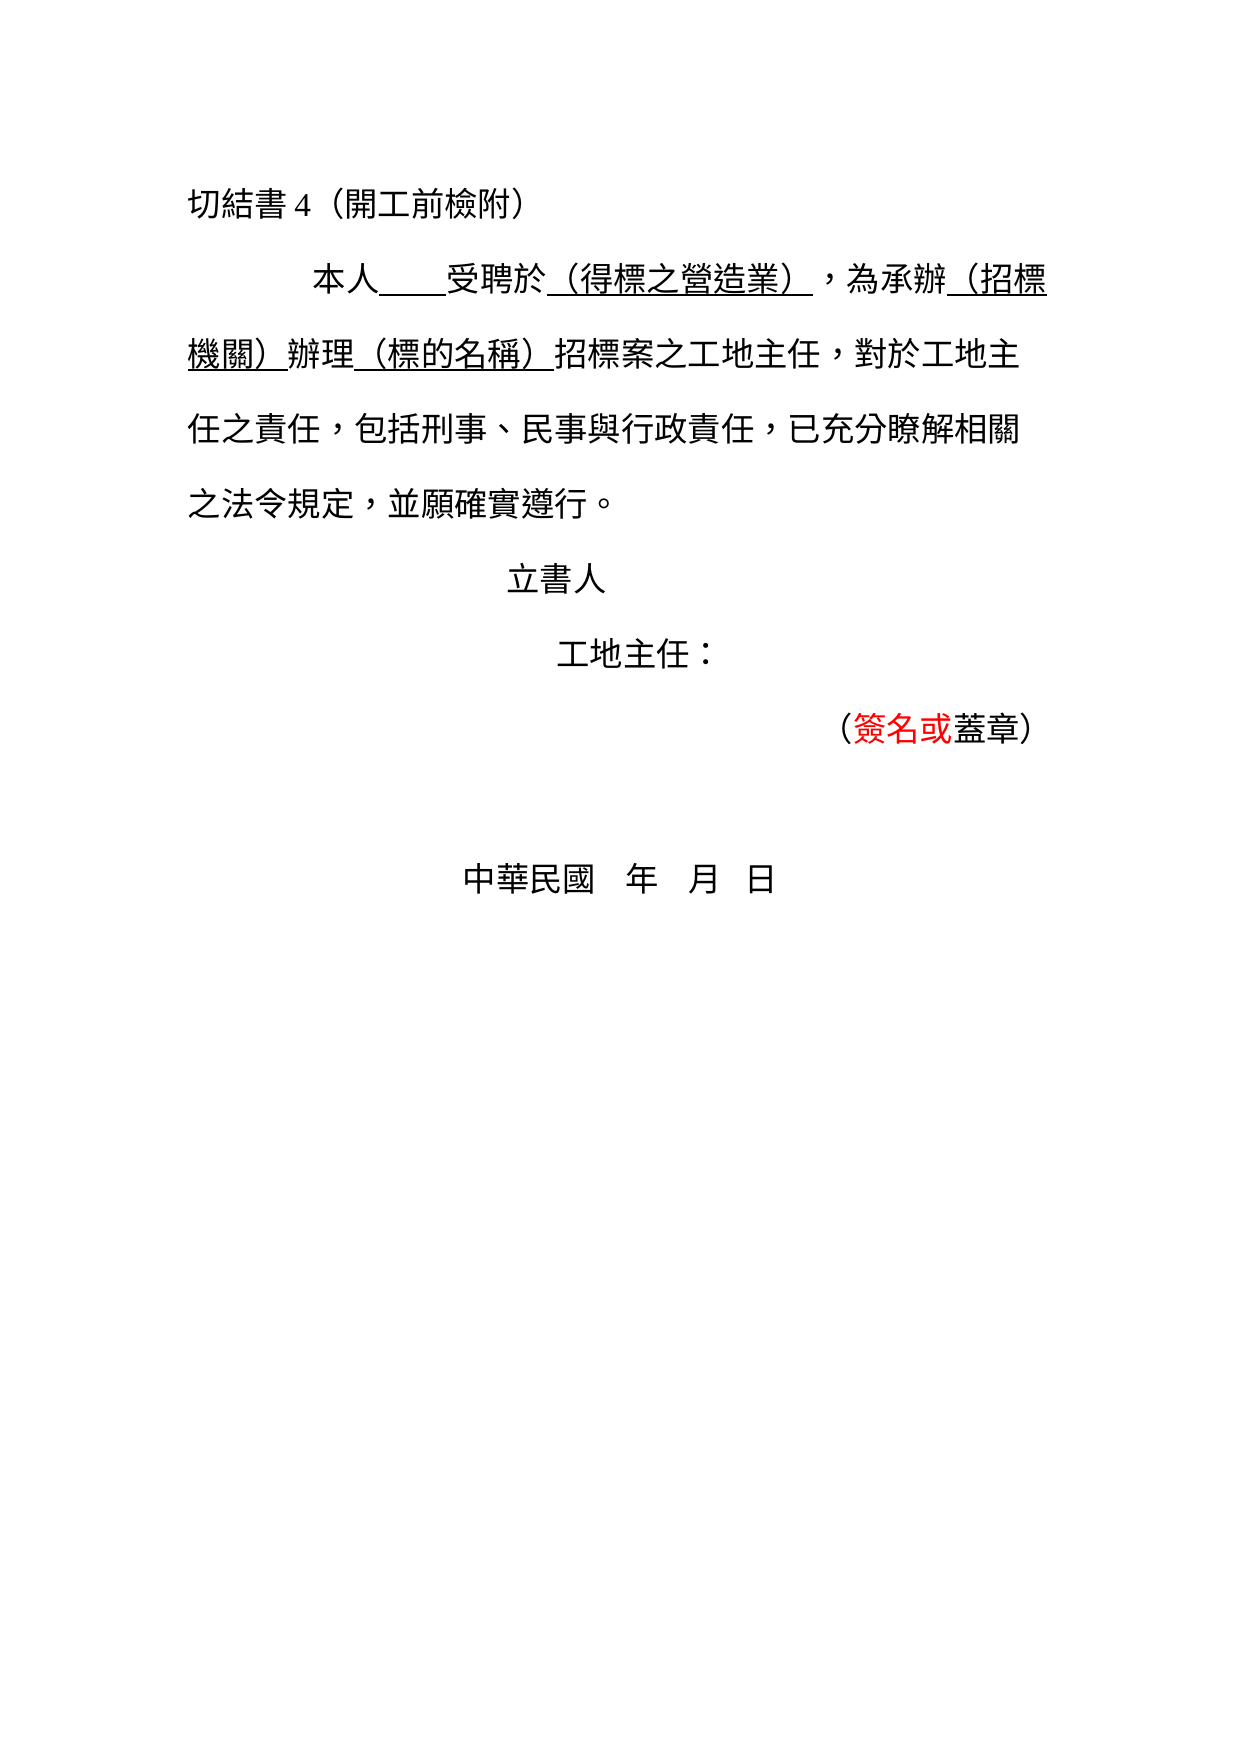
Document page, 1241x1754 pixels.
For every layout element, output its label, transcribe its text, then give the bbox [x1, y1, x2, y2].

text 本人 受聘於（得標之營造業），為承辦（招標機關）辦理（標的名稱）招標案之工地主任，對於工地主任之責任，包括刑事、民事與行政責任，已充分瞭解相關之法令規定，並願確實遵行。 [187, 239, 1053, 539]
text 立書人 [506, 539, 1053, 614]
text 工地主任： [506, 614, 1053, 689]
text 中華民國 年 月 日 [187, 839, 1053, 914]
text （簽名或蓋章） [506, 689, 1053, 764]
text 切結書4（開工前檢附） [187, 164, 1053, 239]
